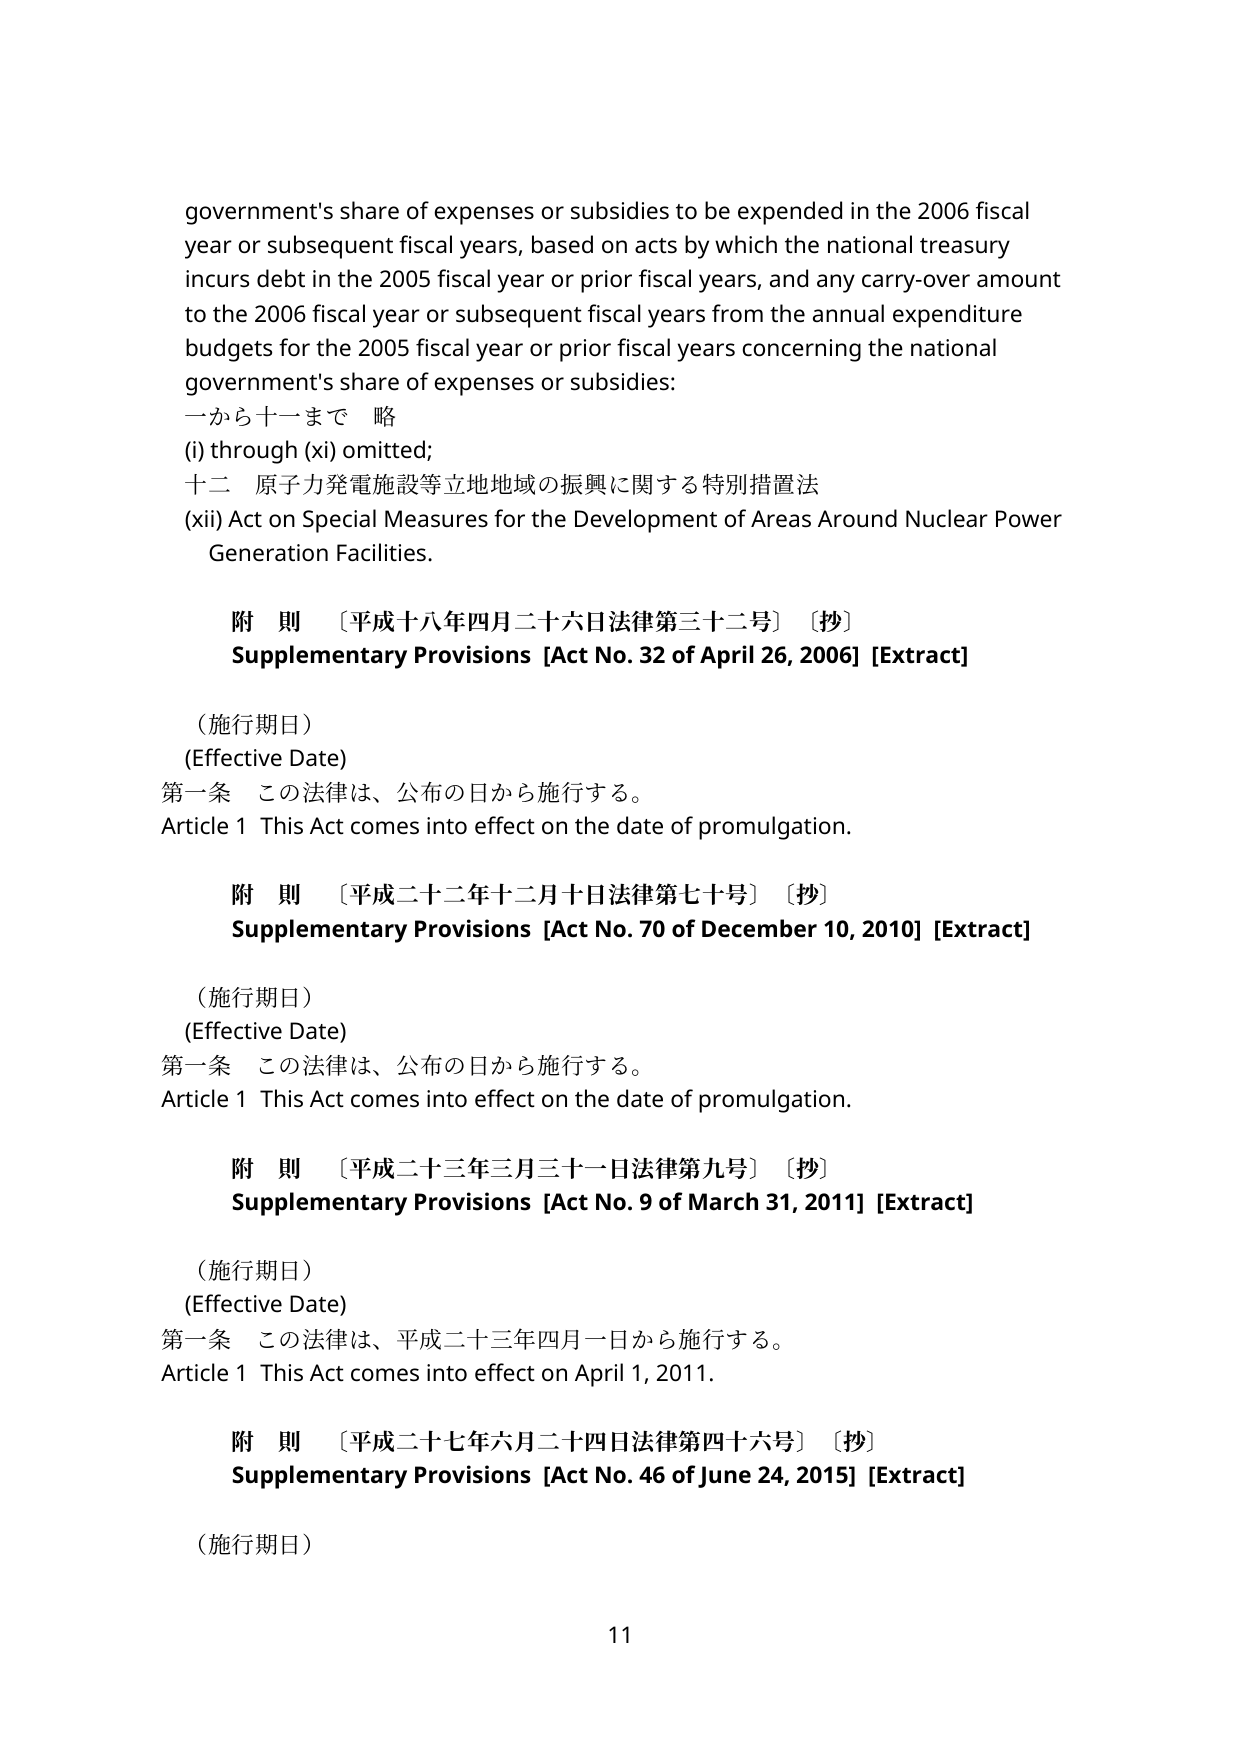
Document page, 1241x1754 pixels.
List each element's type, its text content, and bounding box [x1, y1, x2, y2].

text (Effective Date) [184, 1014, 1079, 1048]
text Article 1 This Act comes into effect on the date of promulgation. [161, 1082, 1079, 1116]
text Article 1 This Act comes into effect on the date of promulgation. [161, 809, 1079, 843]
text （施行期日） [184, 706, 1079, 740]
text (Effective Date) [184, 1287, 1079, 1321]
text （施行期日） [184, 1253, 1079, 1287]
text （施行期日） [184, 1526, 1079, 1560]
text (xii) Act on Special Measures for the Development of Areas Around Nuclear Power Generation Facilities. [184, 501, 1079, 569]
text Supplementary Provisions [Act No. 46 of June 24, 2015] [Extract] [230, 1458, 1079, 1492]
text Supplementary Provisions [Act No. 70 of December 10, 2010] [Extract] [230, 911, 1079, 945]
text Article 1 This Act comes into effect on April 1, 2011. [161, 1355, 1079, 1389]
text Supplementary Provisions [Act No. 9 of March 31, 2011] [Extract] [230, 1184, 1079, 1219]
text 附 則 〔平成十八年四月二十六日法律第三十二号〕〔抄〕 [230, 604, 1079, 638]
text 附 則 〔平成二十二年十二月十日法律第七十号〕〔抄〕 [230, 877, 1079, 911]
text Supplementary Provisions [Act No. 32 of April 26, 2006] [Extract] [230, 638, 1079, 672]
text 第一条 この法律は、公布の日から施行する。 [161, 1048, 1079, 1082]
text (i) through (xi) omitted; [184, 433, 1079, 467]
text (Effective Date) [184, 740, 1079, 774]
text 一から十一まで 略 [184, 399, 1079, 433]
text 附 則 〔平成二十七年六月二十四日法律第四十六号〕〔抄〕 [230, 1424, 1079, 1458]
text 附 則 〔平成二十三年三月三十一日法律第九号〕〔抄〕 [230, 1150, 1079, 1184]
text （施行期日） [184, 979, 1079, 1014]
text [161, 194, 1079, 399]
text 第一条 この法律は、公布の日から施行する。 [161, 774, 1079, 809]
text 十二 原子力発電施設等立地地域の振興に関する特別措置法 [184, 467, 1079, 501]
text 第一条 この法律は、平成二十三年四月一日から施行する。 [161, 1321, 1079, 1355]
